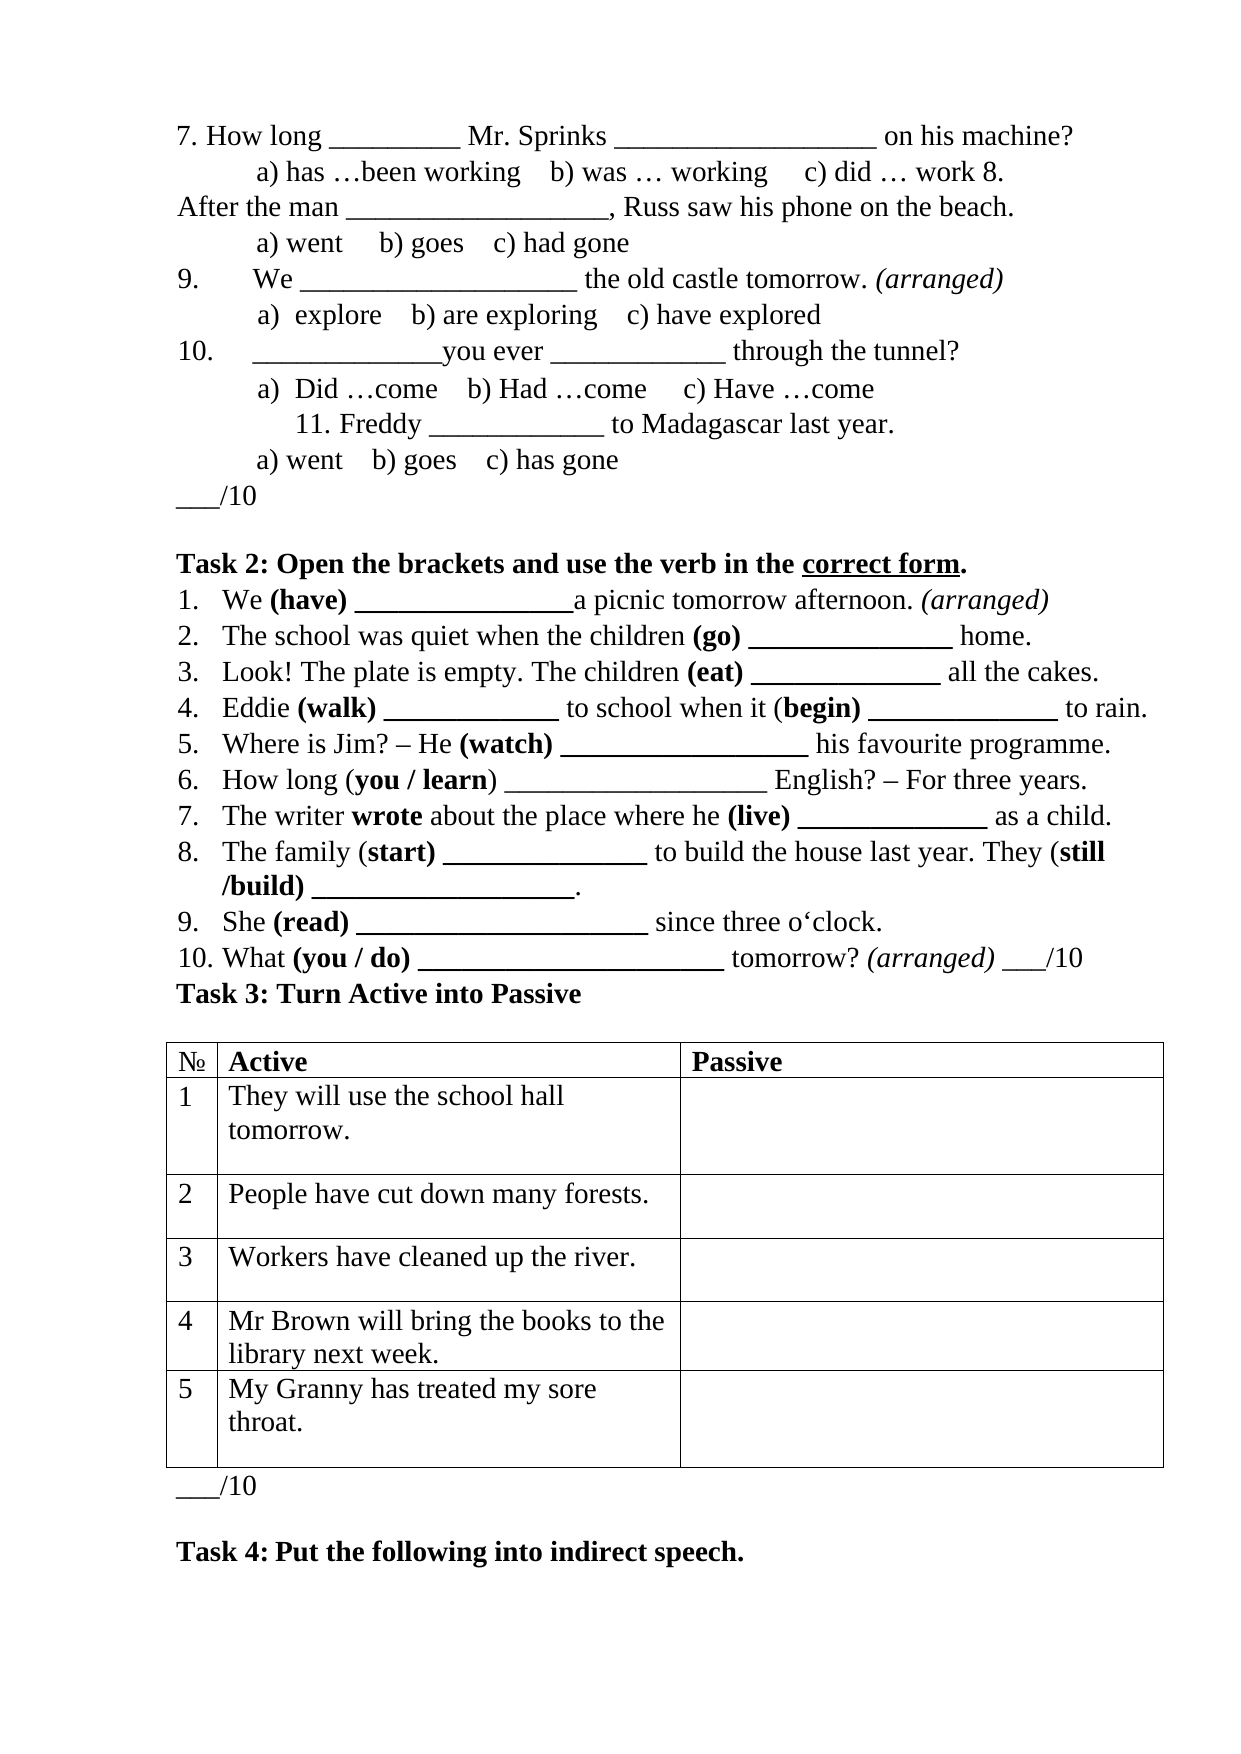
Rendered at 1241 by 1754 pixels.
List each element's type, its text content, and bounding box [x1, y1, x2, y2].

text Task 3: Turn Active into Passive [176, 976, 1174, 1009]
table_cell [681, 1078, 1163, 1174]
list She (read) ____________________ since three o‘clock. [177, 904, 1158, 938]
text Task 4: Put the following into indirect speech. [176, 1534, 1174, 1568]
text ___/10 [176, 478, 1158, 512]
list We (have) _______________a picnic tomorrow afternoon. (arranged) [177, 582, 1158, 615]
text a) has …been working b) was … working c) did … work 8. After the man __________________, Russ saw his phone on the beach. [176, 154, 1044, 222]
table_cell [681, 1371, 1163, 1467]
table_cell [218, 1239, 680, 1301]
list We ___________________ the old castle tomorrow. (arranged) [177, 261, 1158, 294]
list Where is Jim? – He (watch) _________________ his favourite programme. [177, 726, 1158, 759]
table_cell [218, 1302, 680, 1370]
list The writer wrote about the place where he (live) _____________ as a child. [177, 798, 1158, 831]
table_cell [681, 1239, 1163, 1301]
list The school was quiet when the children (go) ______________ home. [177, 618, 1158, 651]
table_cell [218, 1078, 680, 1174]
list Eddie (walk) ____________ to school when it (begin) _____________ to rain. [177, 690, 1158, 723]
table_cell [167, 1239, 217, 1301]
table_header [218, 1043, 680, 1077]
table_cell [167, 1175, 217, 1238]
list explore b) are exploring c) have explored [257, 297, 911, 331]
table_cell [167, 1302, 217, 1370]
text a) went b) goes c) has gone [176, 442, 1158, 476]
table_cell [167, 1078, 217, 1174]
list _____________you ever ____________ through the tunnel? [177, 333, 1158, 367]
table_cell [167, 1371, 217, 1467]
list The family (start) ______________ to build the house last year. They (still /build) __________________. [177, 834, 1158, 902]
list What (you / do) _____________________ tomorrow? (arranged) ___/10 [177, 940, 1158, 973]
list How long (you / learn) __________________ English? – For three years. [177, 762, 1158, 795]
text ___/10 [176, 1468, 1158, 1501]
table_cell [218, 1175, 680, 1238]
list Look! The plate is empty. The children (eat) _____________ all the cakes. [177, 654, 1158, 687]
text 7. How long _________ Mr. Sprinks __________________ on his machine? [176, 118, 1158, 152]
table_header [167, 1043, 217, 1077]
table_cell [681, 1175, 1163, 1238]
text a) went b) goes c) had gone [176, 225, 1158, 258]
text Task 2: Open the brackets and use the verb in the correct form. [176, 546, 1174, 579]
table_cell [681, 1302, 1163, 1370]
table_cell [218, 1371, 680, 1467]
list Did …come b) Had …come c) Have …come 11. Freddy ____________ to Madagascar last year. [257, 372, 911, 440]
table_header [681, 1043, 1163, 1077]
